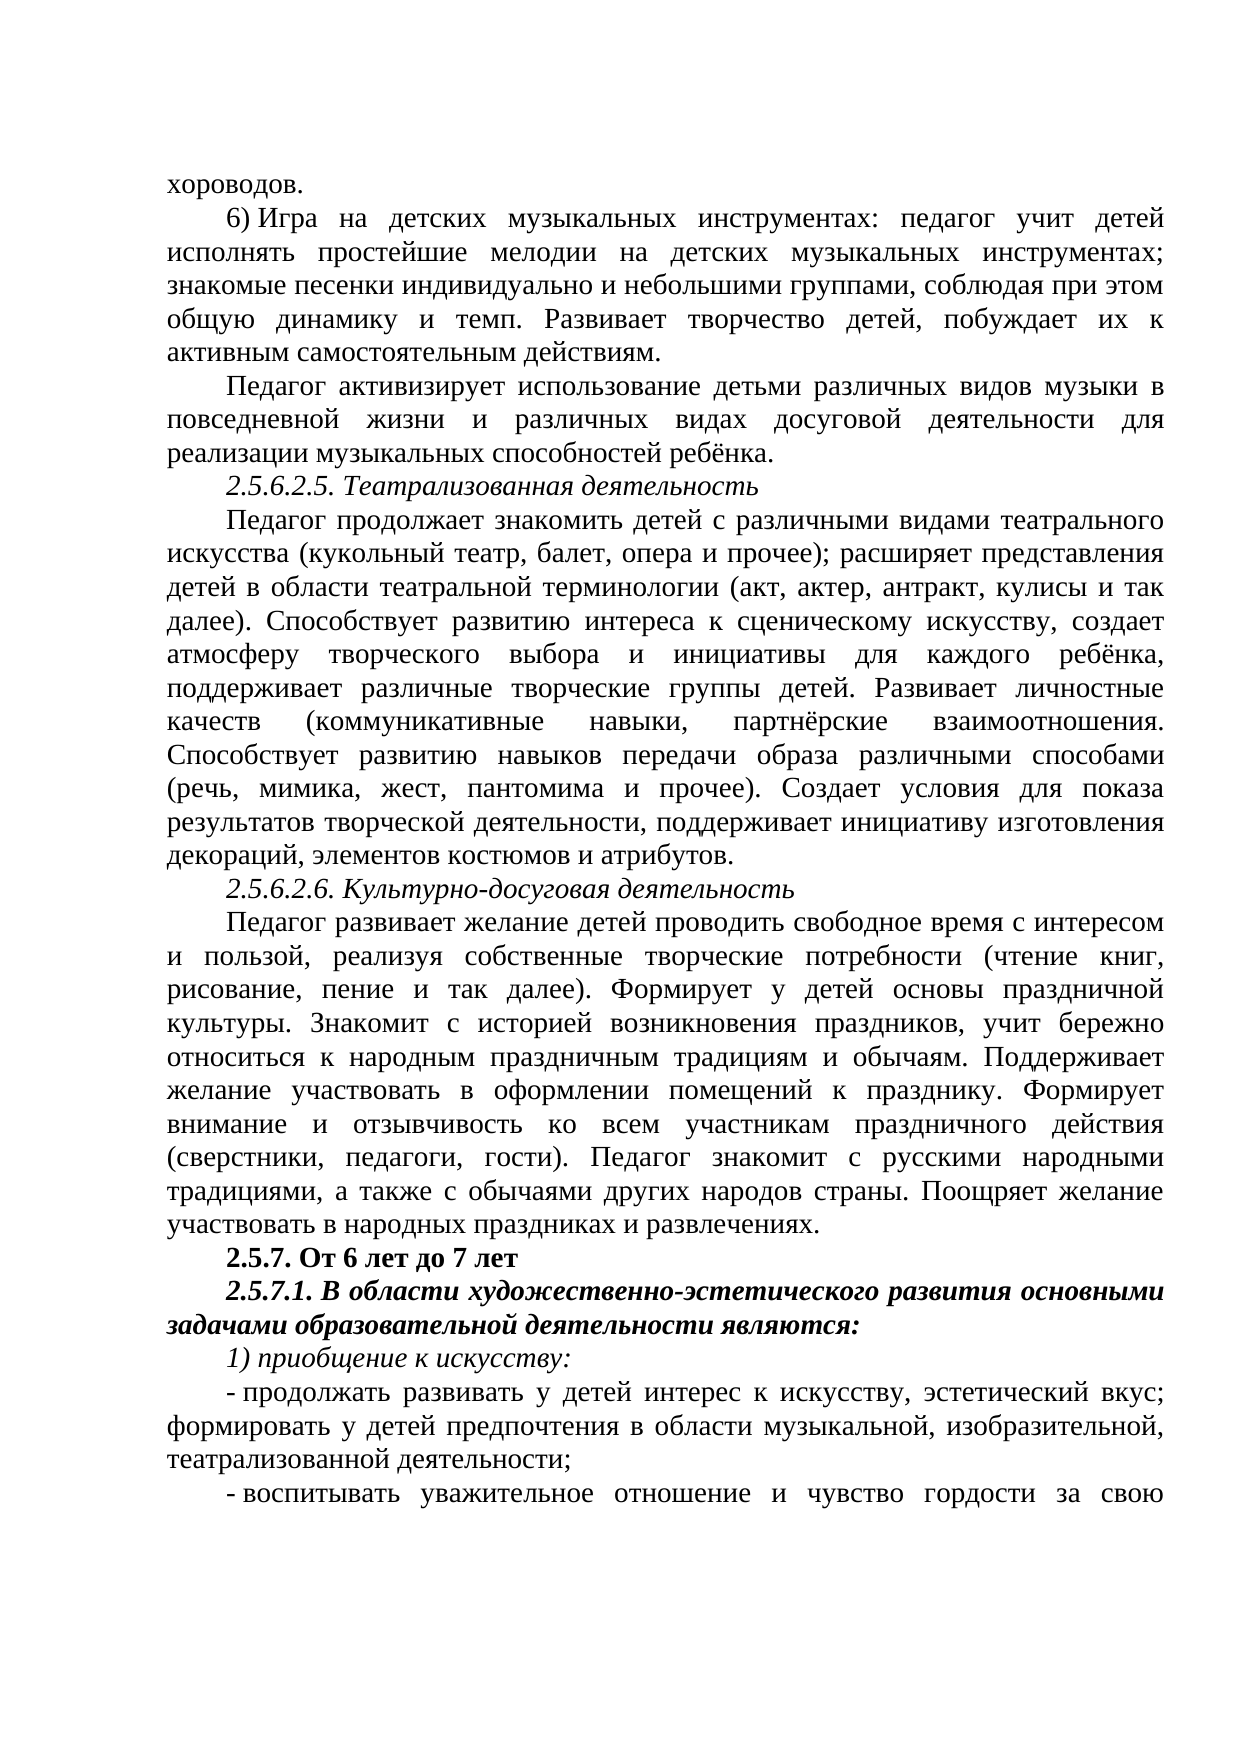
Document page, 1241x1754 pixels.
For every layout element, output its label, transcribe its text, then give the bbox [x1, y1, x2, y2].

text Педагог развивает желание детей проводить свободное время с интересом и пользой, реализуя собственные творческие потребности (чтение книг, рисование, пение и так далее). Формирует у детей основы праздничной культуры. Знакомит с историей возникновения праздников, учит бережно относиться к народным праздничным традициям и обычаям. Поддерживает желание участвовать в оформлении помещений к празднику. Формирует внимание и отзывчивость ко всем участникам праздничного действия (сверстники, педагоги, гости). Педагог знакомит с русскими народными традициями, а также с обычаями других народов страны. Поощряет желание участвовать в народных праздниках и развлечениях. [167, 904, 1165, 1240]
text 6) Игра на детских музыкальных инструментах: педагог учит детей исполнять простейшие мелодии на детских музыкальных инструментах; знакомые песенки индивидуально и небольшими группами, соблюдая при этом общую динамику и темп. Развивает творчество детей, побуждает их к активным самостоятельным действиям. [167, 200, 1165, 368]
text 2.5.6.2.6. Культурно-досуговая деятельность [167, 871, 1165, 904]
text 2.5.6.2.5. Театрализованная деятельность [167, 468, 1165, 502]
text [167, 167, 1165, 200]
text Педагог продолжает знакомить детей с различными видами театрального искусства (кукольный театр, балет, опера и прочее); расширяет представления детей в области театральной терминологии (акт, актер, антракт, кулисы и так далее). Способствует развитию интереса к сценическому искусству, создает атмосферу творческого выбора и инициативы для каждого ребёнка, поддерживает различные творческие группы детей. Развивает личностные качеств (коммуникативные навыки, партнёрские взаимоотношения. Способствует развитию навыков передачи образа различными способами (речь, мимика, жест, пантомима и прочее). Создает условия для показа результатов творческой деятельности, поддерживает инициативу изготовления декораций, элементов костюмов и атрибутов. [167, 502, 1165, 871]
text 2.5.7.1. В области художественно-эстетического развития основными задачами образовательной деятельности являются: [167, 1273, 1165, 1341]
text 2.5.7. От 6 лет до 7 лет [167, 1240, 1165, 1273]
text Педагог активизирует использование детьми различных видов музыки в повседневной жизни и различных видах досуговой деятельности для реализации музыкальных способностей ребёнка. [167, 368, 1165, 468]
text - продолжать развивать у детей интерес к искусству, эстетический вкус; формировать у детей предпочтения в области музыкальной, изобразительной, театрализованной деятельности; [167, 1374, 1165, 1475]
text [167, 1475, 1165, 1508]
text 1) приобщение к искусству: [167, 1341, 1165, 1374]
